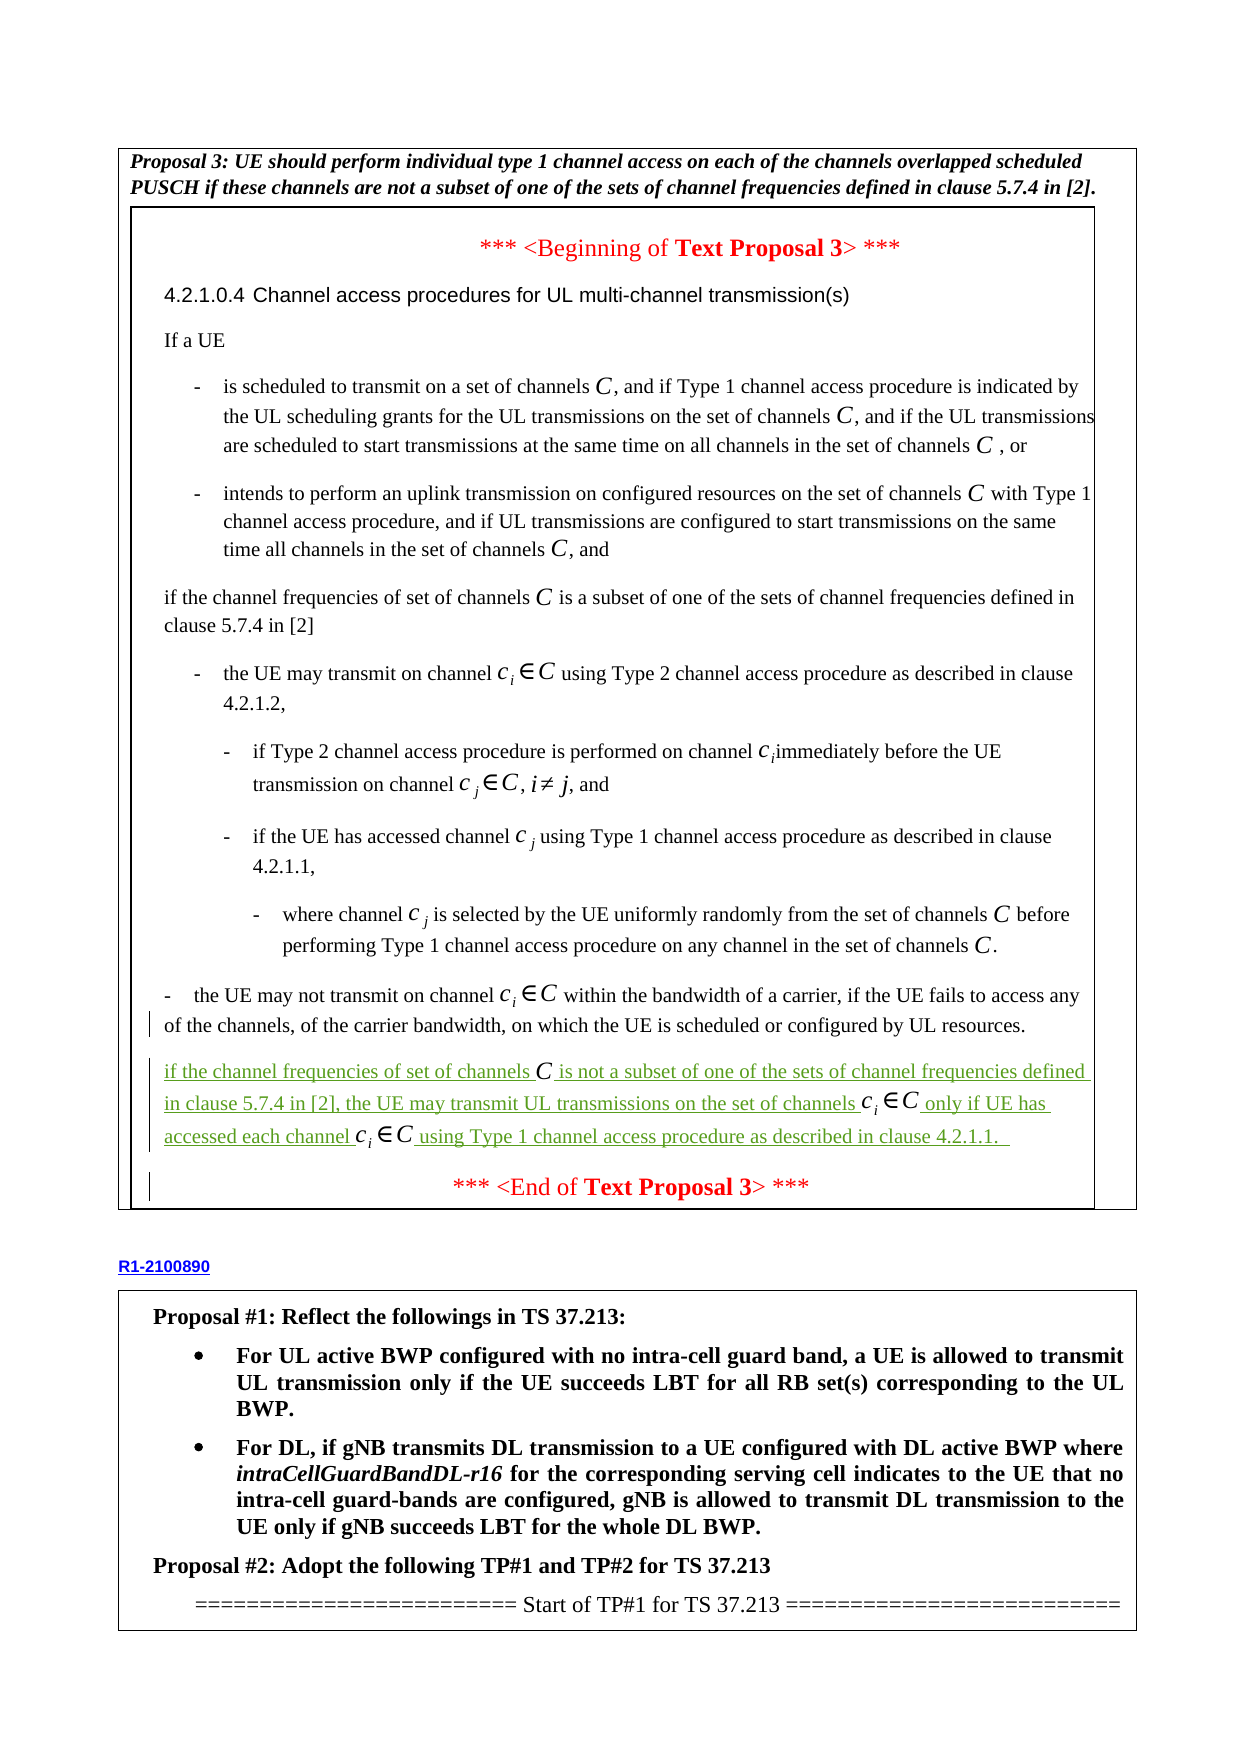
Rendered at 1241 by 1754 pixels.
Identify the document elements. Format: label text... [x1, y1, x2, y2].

text R1-2100890 [118, 1257, 1137, 1276]
table_header Proposal 3: UE should perform individual type 1 channel access on each of the channels overlapped scheduled PUSCH if these channels are not a subset of one of the sets of channel frequencies defined in clause 5.7.4 in [2]. [119, 149, 1136, 1208]
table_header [119, 1291, 1136, 1629]
